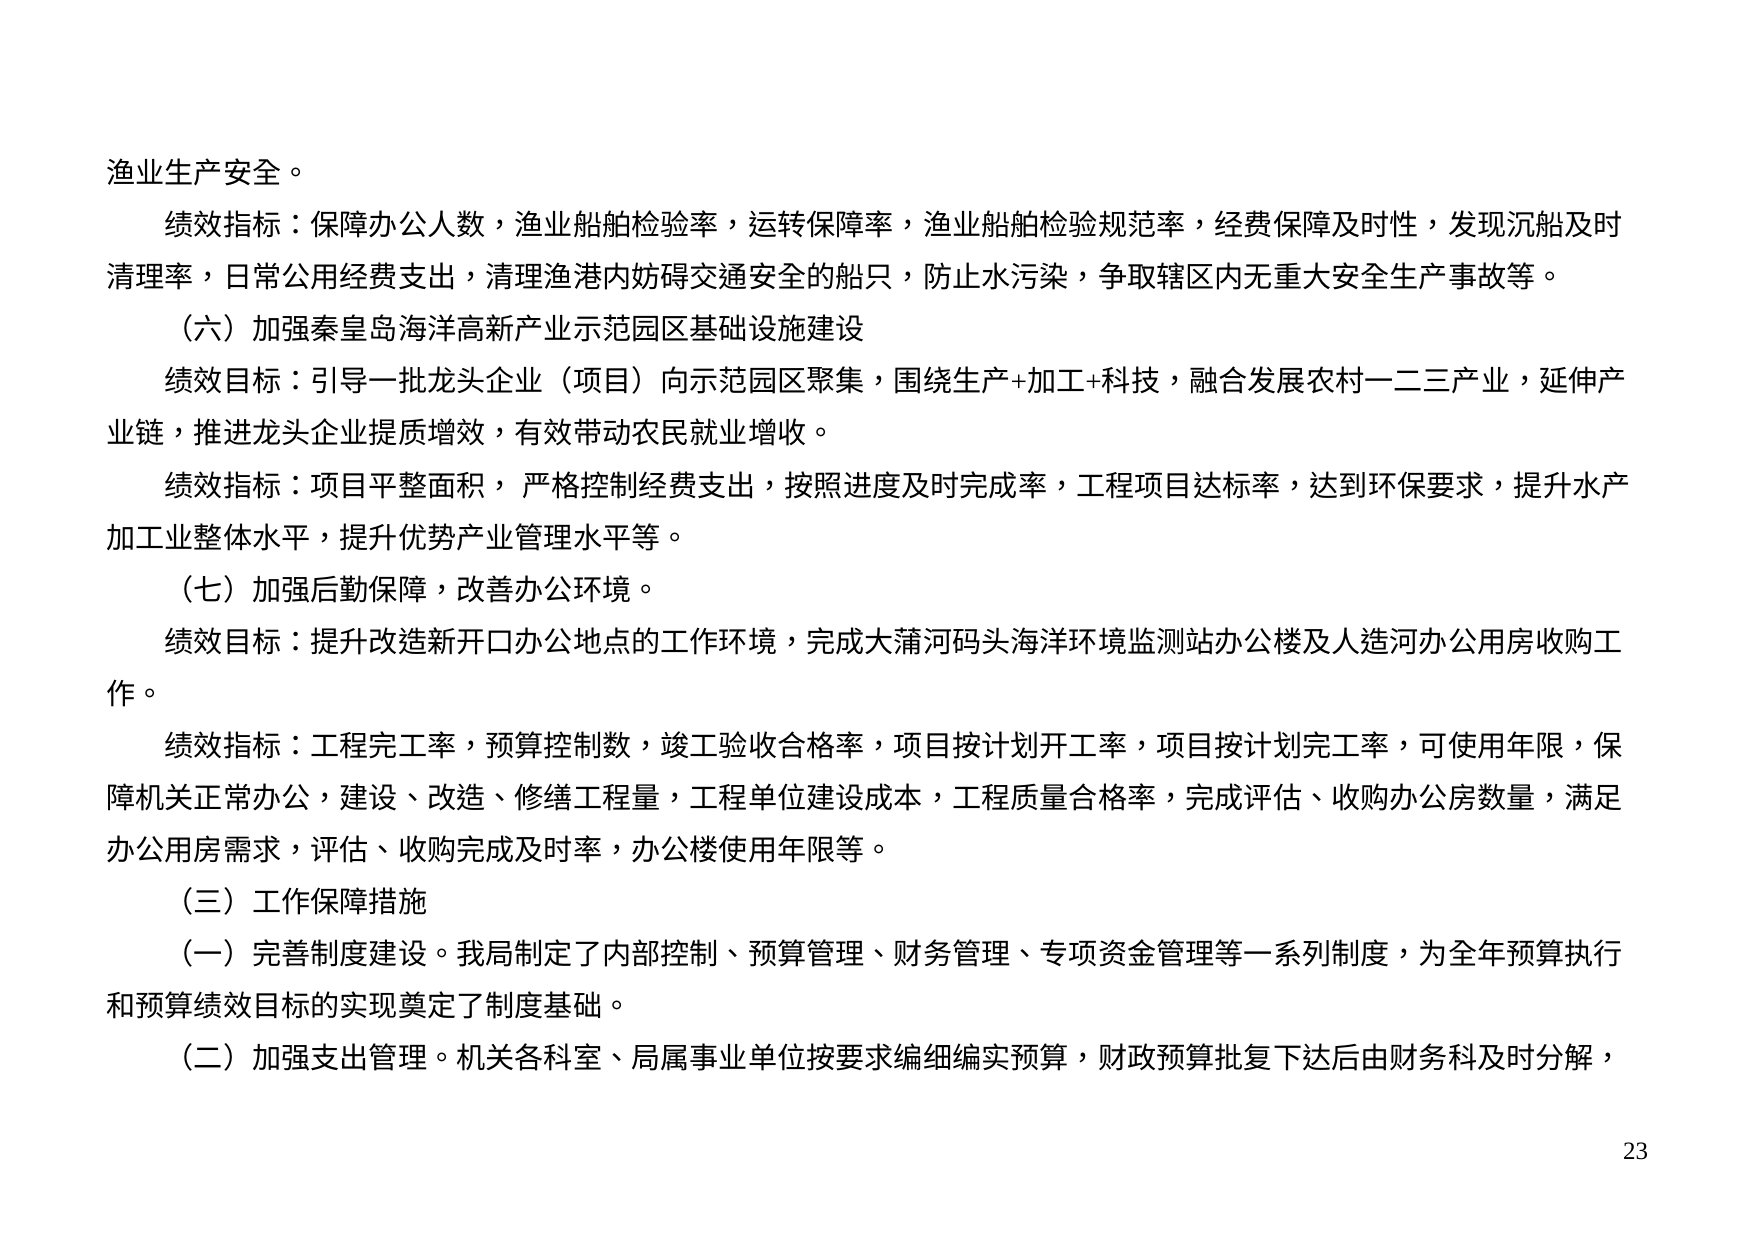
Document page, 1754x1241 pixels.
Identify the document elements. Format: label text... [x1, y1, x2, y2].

text （三）工作保障措施 [106, 871, 1648, 923]
text 绩效目标：提升改造新开口办公地点的工作环境，完成大蒲河码头海洋环境监测站办公楼及人造河办公用房收购工作。 [106, 611, 1648, 715]
text 绩效指标：保障办公人数，渔业船舶检验率，运转保障率，渔业船舶检验规范率，经费保障及时性，发现沉船及时清理率，日常公用经费支出，清理渔港内妨碍交通安全的船只，防止水污染，争取辖区内无重大安全生产事故等。 [106, 194, 1648, 298]
text （六）加强秦皇岛海洋高新产业示范园区基础设施建设 [106, 298, 1648, 350]
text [106, 142, 1648, 194]
text 绩效指标：项目平整面积， 严格控制经费支出，按照进度及时完成率，工程项目达标率，达到环保要求，提升水产加工业整体水平，提升优势产业管理水平等。 [106, 454, 1648, 558]
text 绩效目标：引导一批龙头企业（项目）向示范园区聚集，围绕生产+加工+科技，融合发展农村一二三产业，延伸产业链，推进龙头企业提质增效，有效带动农民就业增收。 [106, 350, 1648, 454]
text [106, 1027, 1648, 1079]
text 绩效指标：工程完工率，预算控制数，竣工验收合格率，项目按计划开工率，项目按计划完工率，可使用年限，保障机关正常办公，建设、改造、修缮工程量，工程单位建设成本，工程质量合格率，完成评估、收购办公房数量，满足办公用房需求，评估、收购完成及时率，办公楼使用年限等。 [106, 715, 1648, 871]
text （七）加强后勤保障，改善办公环境。 [106, 558, 1648, 611]
text （一）完善制度建设。我局制定了内部控制、预算管理、财务管理、专项资金管理等一系列制度，为全年预算执行和预算绩效目标的实现奠定了制度基础。 [106, 923, 1648, 1027]
